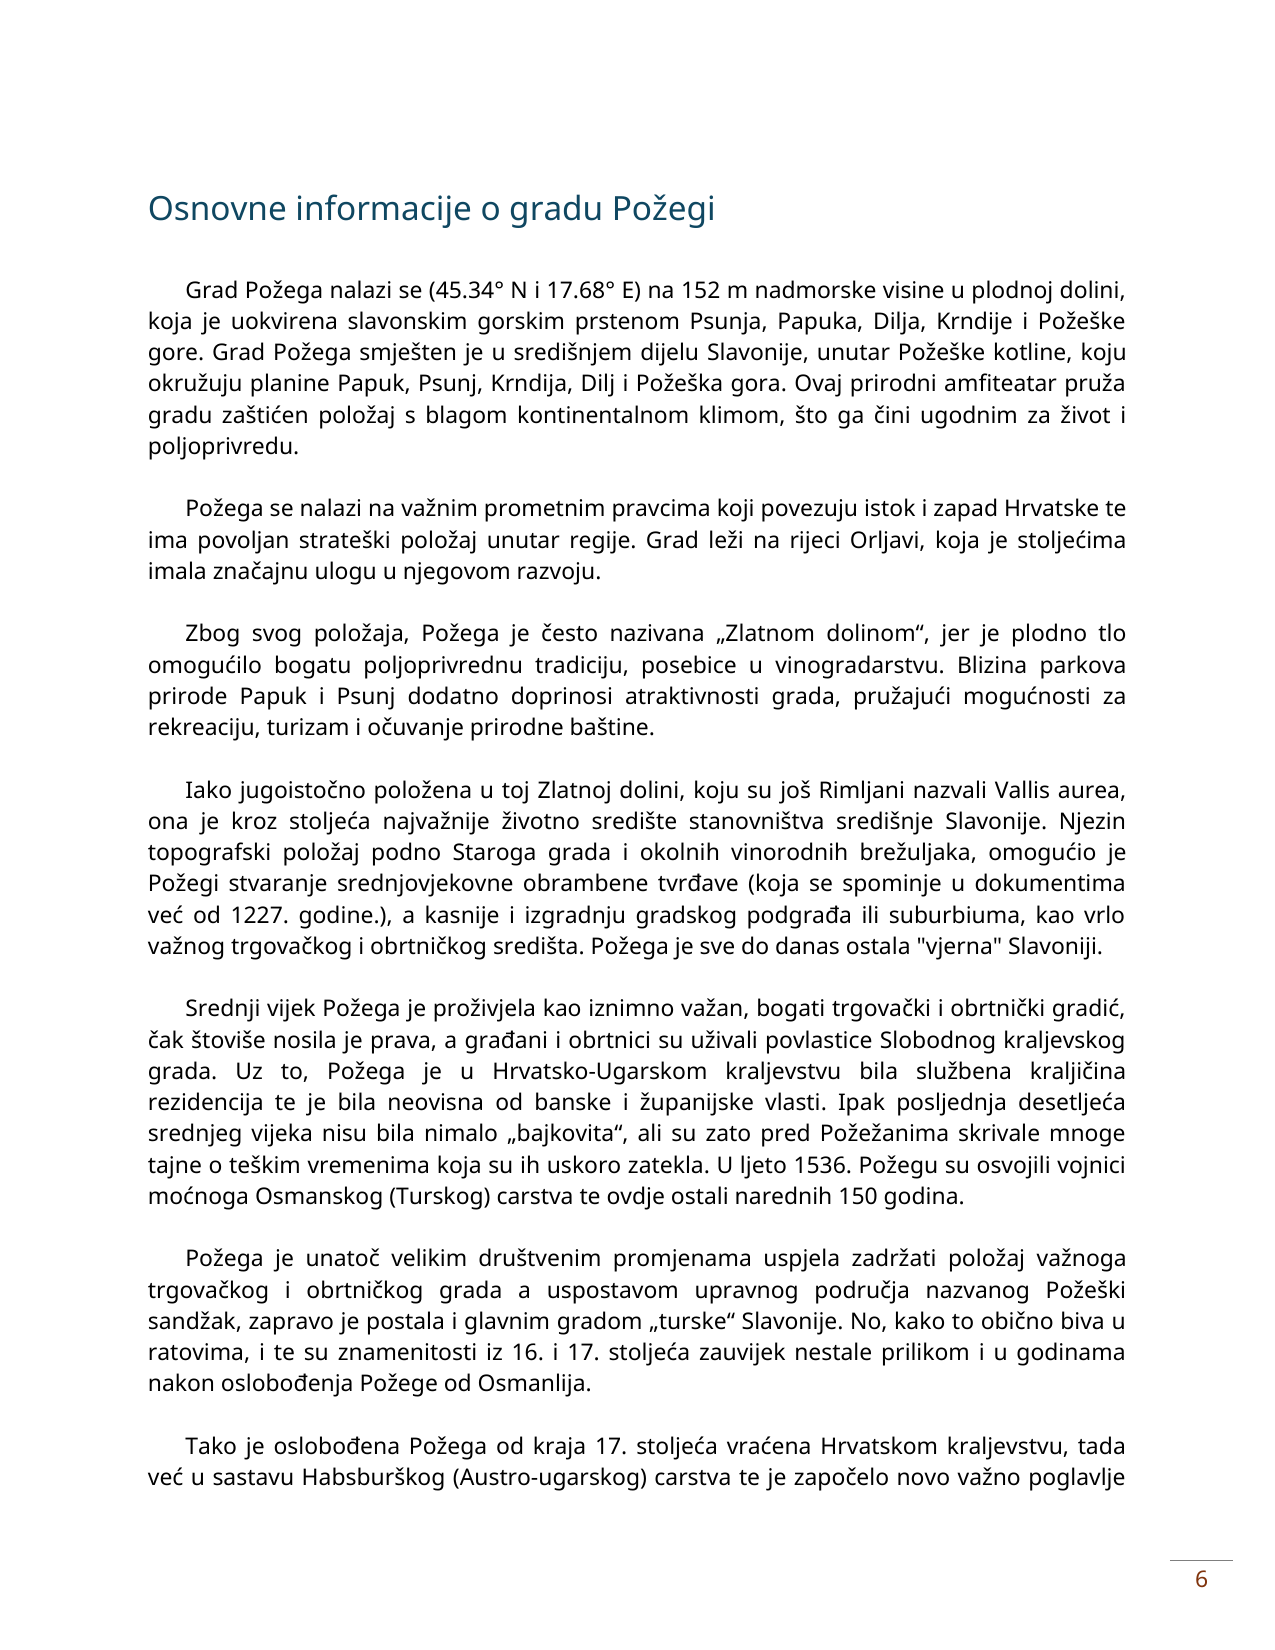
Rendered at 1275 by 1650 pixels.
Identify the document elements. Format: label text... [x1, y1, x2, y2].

list Grad Požega nalazi se (45.34° N i 17.68° E) na 152 m nadmorske visine u plodnoj dolini, koja je uokvirena slavonskim gorskim prstenom Psunja, Papuka, Dilja, Krndije i Požeške gore. Grad Požega smješten je u središnjem dijelu Slavonije, unutar Požeške kotline, koju okružuju planine Papuk, Psunj, Krndija, Dilj i Požeška gora. Ovaj prirodni amfiteatar pruža gradu zaštićen položaj s blagom kontinentalnom klimom, što ga čini ugodnim za život i poljoprivredu. [148, 274, 1127, 461]
subtitle Osnovne informacije o gradu Požegi [148, 185, 1127, 231]
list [148, 1430, 1127, 1492]
list Srednji vijek Požega je proživjela kao iznimno važan, bogati trgovački i obrtnički gradić, čak štoviše nosila je prava, a građani i obrtnici su uživali povlastice Slobodnog kraljevskog grada. Uz to, Požega je u Hrvatsko-Ugarskom kraljevstvu bila službena kraljičina rezidencija te je bila neovisna od banske i županijske vlasti. Ipak posljednja desetljeća srednjeg vijeka nisu bila nimalo „bajkovita“, ali su zato pred Požežanima skrivale mnoge tajne o teškim vremenima koja su ih uskoro zatekla. U ljeto 1536. Požegu su osvojili vojnici moćnoga Osmanskog (Turskog) carstva te ovdje ostali narednih 150 godina. [148, 992, 1127, 1211]
list Požega se nalazi na važnim prometnim pravcima koji povezuju istok i zapad Hrvatske te ima povoljan strateški položaj unutar regije. Grad leži na rijeci Orljavi, koja je stoljećima imala značajnu ulogu u njegovom razvoju. [148, 492, 1127, 586]
list Zbog svog položaja, Požega je često nazivana „Zlatnom dolinom“, jer je plodno tlo omogućilo bogatu poljoprivrednu tradiciju, posebice u vinogradarstvu. Blizina parkova prirode Papuk i Psunj dodatno doprinosi atraktivnosti grada, pružajući mogućnosti za rekreaciju, turizam i očuvanje prirodne baštine. [148, 617, 1127, 742]
list Iako jugoistočno položena u toj Zlatnoj dolini, koju su još Rimljani nazvali Vallis aurea, ona je kroz stoljeća najvažnije životno središte stanovništva središnje Slavonije. Njezin topografski položaj podno Staroga grada i okolnih vinorodnih brežuljaka, omogućio je Požegi stvaranje srednjovjekovne obrambene tvrđave (koja se spominje u dokumentima već od 1227. godine.), a kasnije i izgradnju gradskog podgrađa ili suburbiuma, kao vrlo važnog trgovačkog i obrtničkog središta. Požega je sve do danas ostala "vjerna" Slavoniji. [148, 774, 1127, 961]
list Požega je unatoč velikim društvenim promjenama uspjela zadržati položaj važnoga trgovačkog i obrtničkog grada a uspostavom upravnog područja nazvanog Požeški sandžak, zapravo je postala i glavnim gradom „turske“ Slavonije. No, kako to obično biva u ratovima, i te su znamenitosti iz 16. i 17. stoljeća zauvijek nestale prilikom i u godinama nakon oslobođenja Požege od Osmanlija. [148, 1242, 1127, 1399]
